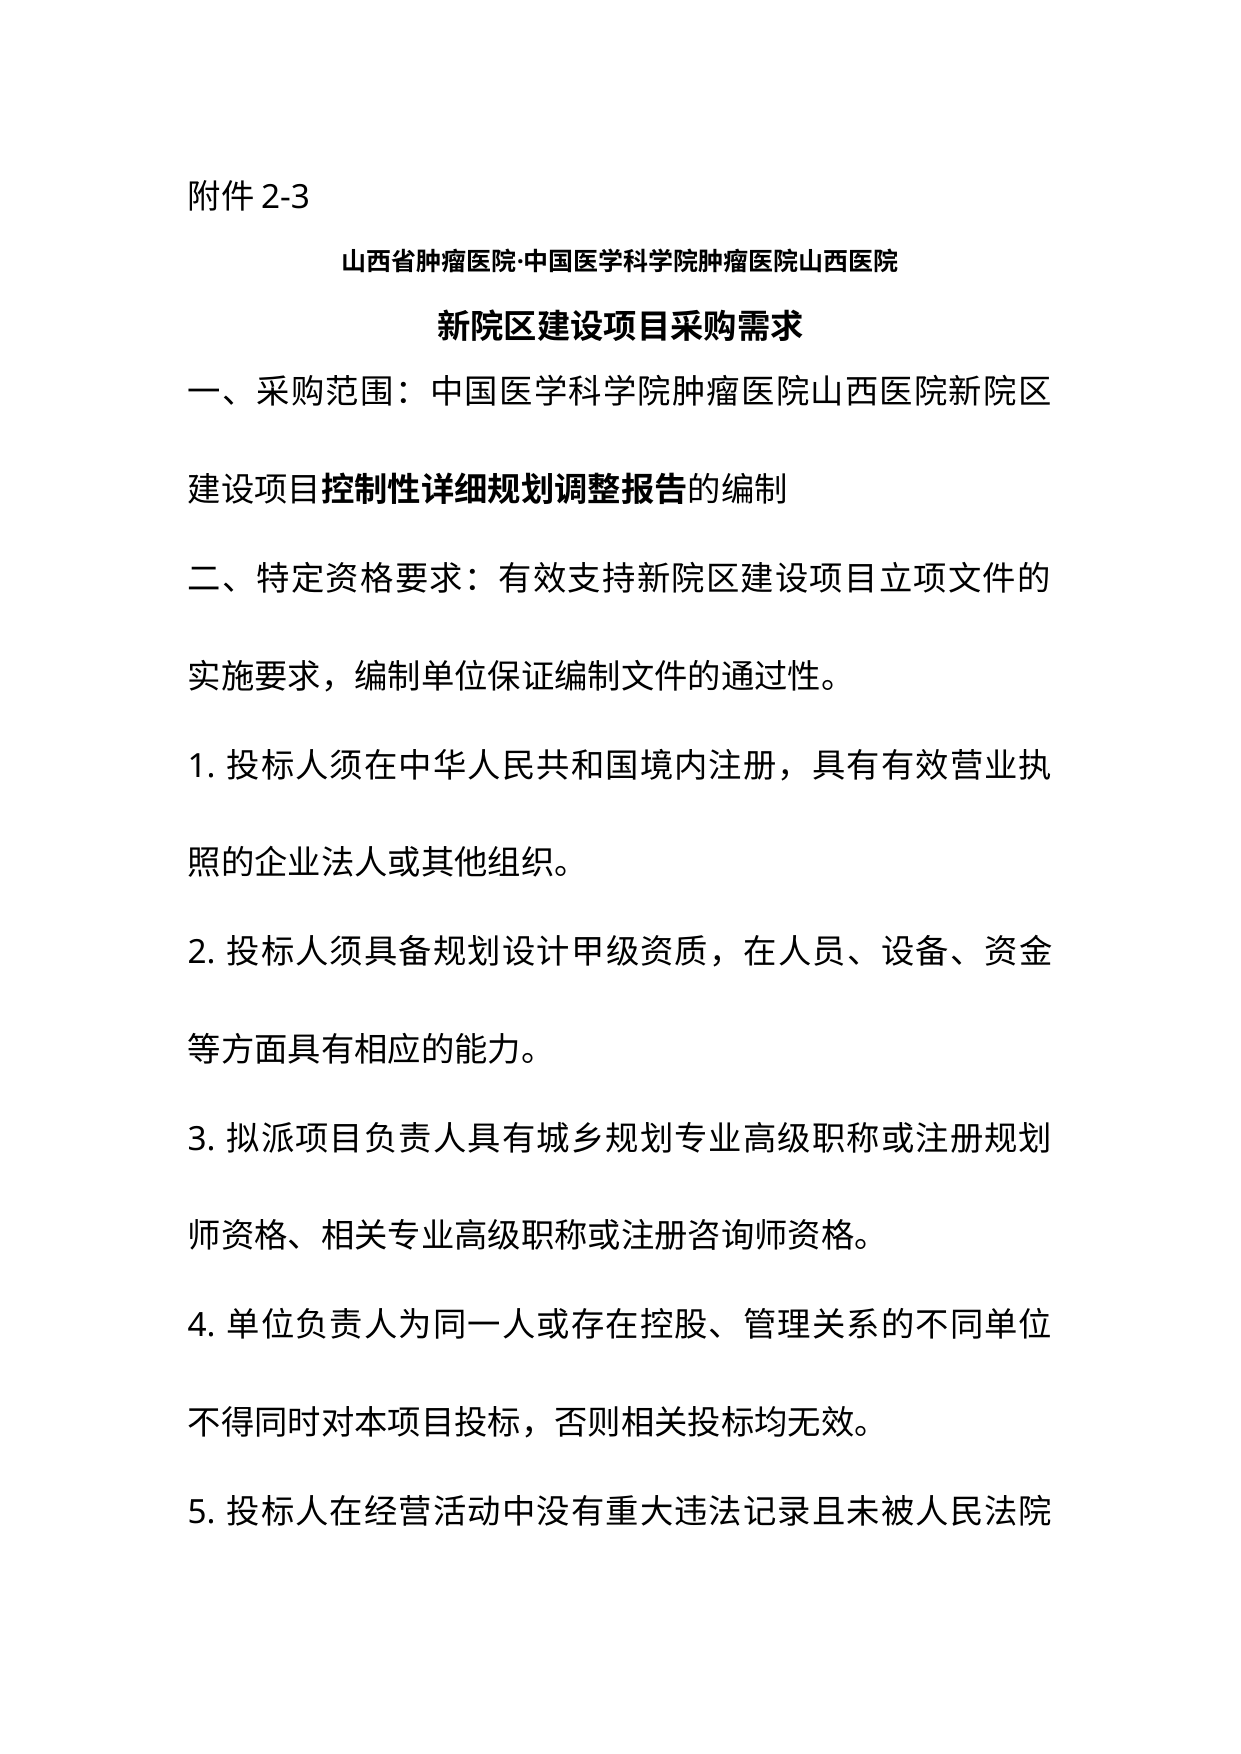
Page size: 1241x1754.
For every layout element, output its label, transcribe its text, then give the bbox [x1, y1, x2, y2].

text 二、特定资格要求：有效支持新院区建设项目立项文件的实施要求，编制单位保证编制文件的通过性。 [187, 543, 1053, 706]
text 2. 投标人须具备规划设计甲级资质，在人员、设备、资金等方面具有相应的能力。 [187, 917, 1053, 1079]
text 1. 投标人须在中华人民共和国境内注册，具有有效营业执照的企业法人或其他组织。 [187, 730, 1053, 893]
text 山西省肿瘤医院·中国医学科学院肿瘤医院山西医院 [187, 227, 1053, 292]
text 3. 拟派项目负责人具有城乡规划专业高级职称或注册规划师资格、相关专业高级职称或注册咨询师资格。 [187, 1103, 1053, 1266]
text 新院区建设项目采购需求 [187, 292, 1053, 357]
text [187, 1476, 1053, 1541]
text 4. 单位负责人为同一人或存在控股、管理关系的不同单位不得同时对本项目投标，否则相关投标均无效。 [187, 1290, 1053, 1452]
text 一、采购范围：中国医学科学院肿瘤医院山西医院新院区建设项目控制性详细规划调整报告的编制 [187, 357, 1053, 519]
text 附件2-3 [187, 162, 1053, 227]
